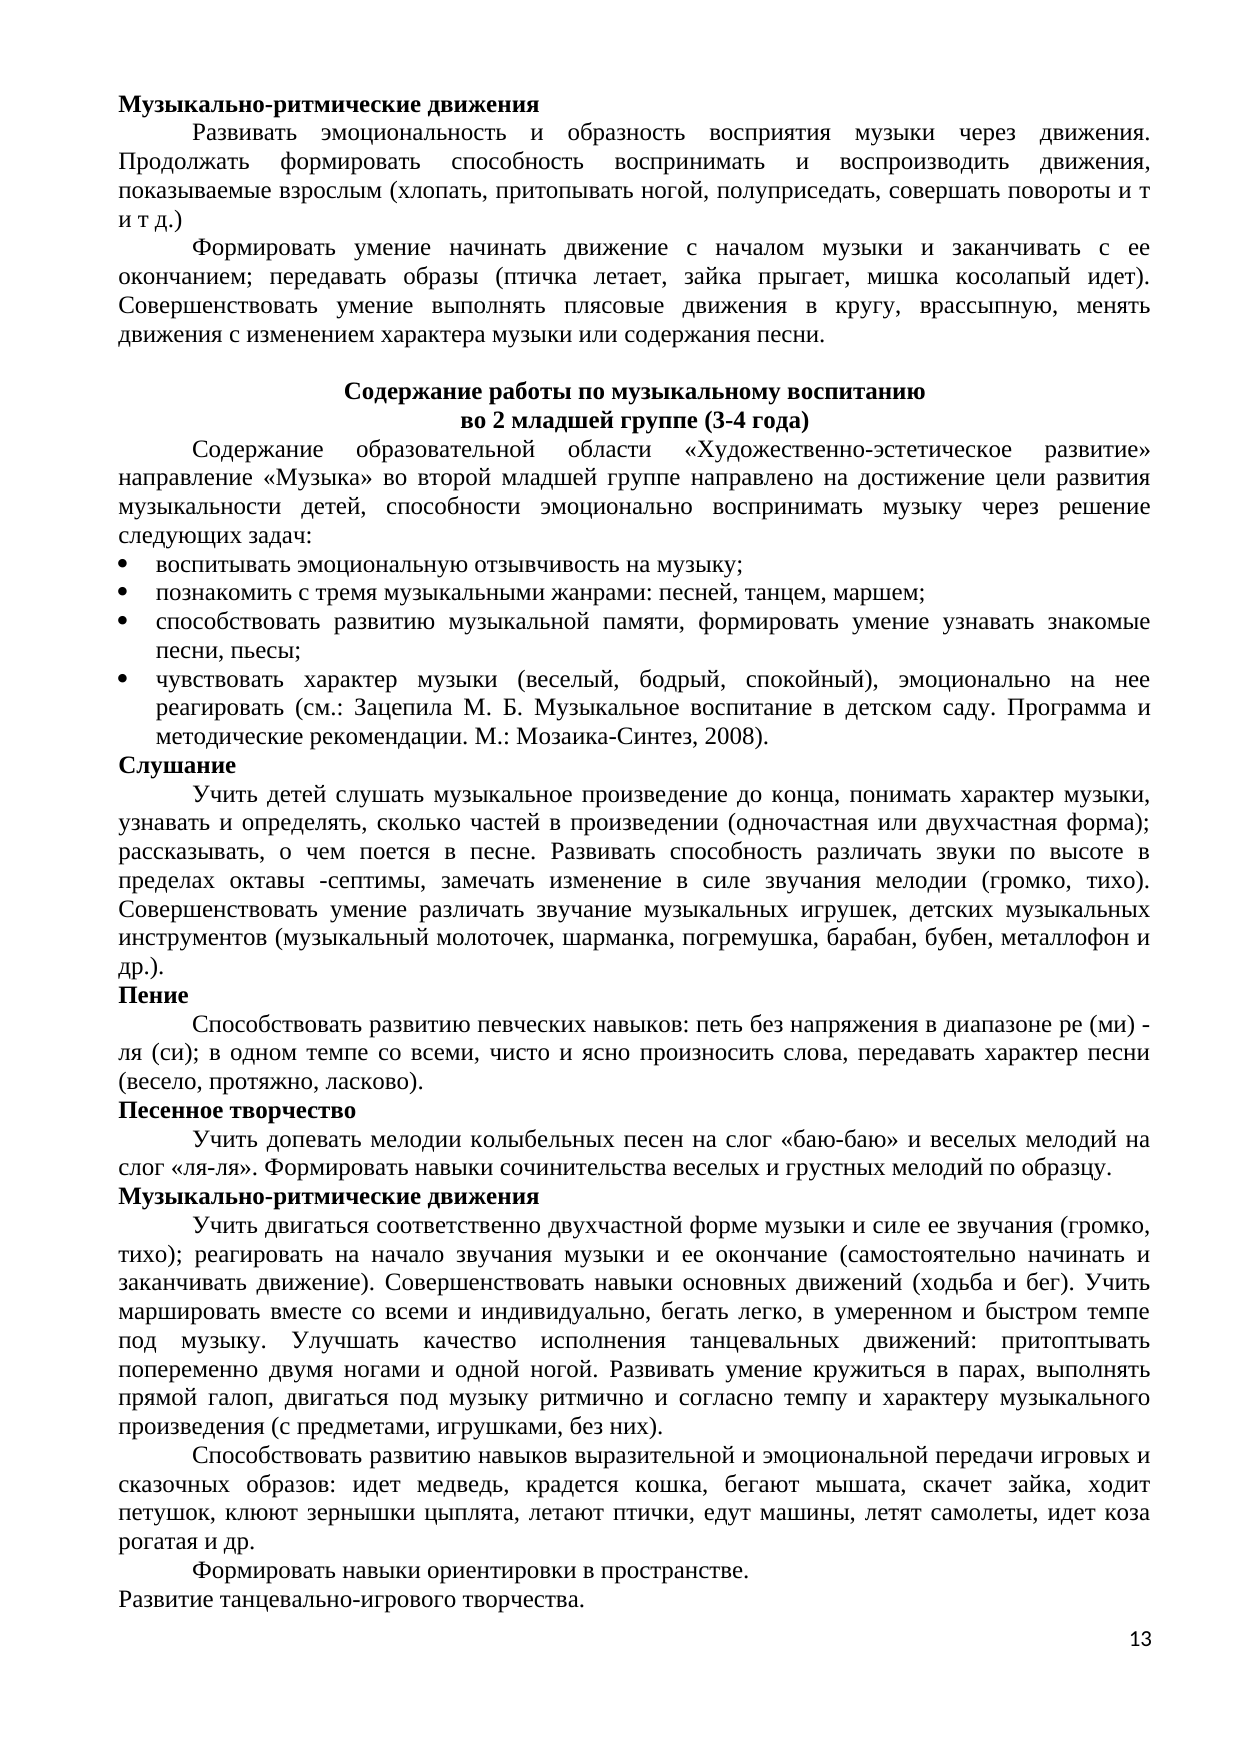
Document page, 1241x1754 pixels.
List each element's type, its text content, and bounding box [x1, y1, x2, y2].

text Развитие танцевально-игрового творчества. [118, 1584, 1152, 1612]
text Учить детей слушать музыкальное произведение до конца, понимать характер музыки, узнавать и определять, сколько частей в произведении (одночастная или двухчастная форма); рассказывать, о чем поется в песне. Развивать способность различать звуки по высоте в пределах октавы -септимы, замечать изменение в силе звучания мелодии (громко, тихо). Совершенствовать умение различать звучание музыкальных игрушек, детских музыкальных инструментов (музыкальный молоточек, шарманка, погремушка, барабан, бубен, металлофон и др.). [118, 779, 1152, 980]
text Учить допевать мелодии колыбельных песен на слог «баю-баю» и веселых мелодий на слог «ля-ля». Формировать навыки сочинительства веселых и грустных мелодий по образцу. [118, 1124, 1152, 1181]
text Музыкально-ритмические движения [118, 1181, 1152, 1210]
text Способствовать развитию певческих навыков: петь без напряжения в диапазоне ре (ми) - ля (си); в одном темпе со всеми, чисто и ясно произносить слова, передавать характер песни (весело, протяжно, ласково). [118, 1009, 1152, 1095]
text Формировать умение начинать движение с началом музыки и заканчивать с ее окончанием; передавать образы (птичка летает, зайка прыгает, мишка косолапый идет). Совершенствовать умение выполнять плясовые движения в кругу, врассыпную, менять движения с изменением характера музыки или содержания песни. [118, 232, 1152, 347]
list способствовать развитию музыкальной памяти, формировать умение узнавать знакомые песни, пьесы; [118, 606, 1152, 664]
text Содержание работы по музыкальному воспитанию [118, 376, 1152, 405]
text Развивать эмоциональность и образность восприятия музыки через движения. Продолжать формировать способность воспринимать и воспроизводить движения, показываемые взрослым (хлопать, притопывать ногой, полуприседать, совершать повороты и т и т д.) [118, 117, 1152, 232]
list чувствовать характер музыки (веселый, бодрый, спокойный), эмоционально на нее реагировать (см.: Зацепила М. Б. Музыкальное воспитание в детском саду. Программа и методические рекомендации. М.: Мозаика-Синтез, 2008). [118, 664, 1152, 750]
text во 2 младшей группе (3-4 года) [118, 405, 1152, 434]
text Учить двигаться соответственно двухчастной форме музыки и силе ее звучания (громко, тихо); реагировать на начало звучания музыки и ее окончание (самостоятельно начинать и заканчивать движение). Совершенствовать навыки основных движений (ходьба и бег). Учить маршировать вместе со всеми и индивидуально, бегать легко, в умеренном и быстром темпе под музыку. Улучшать качество исполнения танцевальных движений: притоптывать попеременно двумя ногами и одной ногой. Развивать умение кружиться в парах, выполнять прямой галоп, двигаться под музыку ритмично и согласно темпу и характеру музыкального произведения (с предметами, игрушками, без них). [118, 1210, 1152, 1440]
text Формировать навыки ориентировки в пространстве. [118, 1555, 1152, 1584]
list воспитывать эмоциональную отзывчивость на музыку; [118, 549, 1152, 577]
text Песенное творчество [118, 1095, 1152, 1124]
text Музыкально-ритмические движения [118, 89, 1152, 117]
text Пение [118, 980, 1152, 1009]
list познакомить с тремя музыкальными жанрами: песней, танцем, маршем; [118, 577, 1152, 606]
text Способствовать развитию навыков выразительной и эмоциональной передачи игровых и сказочных образов: идет медведь, крадется кошка, бегают мышата, скачет зайка, ходит петушок, клюют зернышки цыплята, летают птички, едут машины, летят самолеты, идет коза рогатая и др. [118, 1440, 1152, 1555]
text Слушание [118, 750, 1152, 779]
